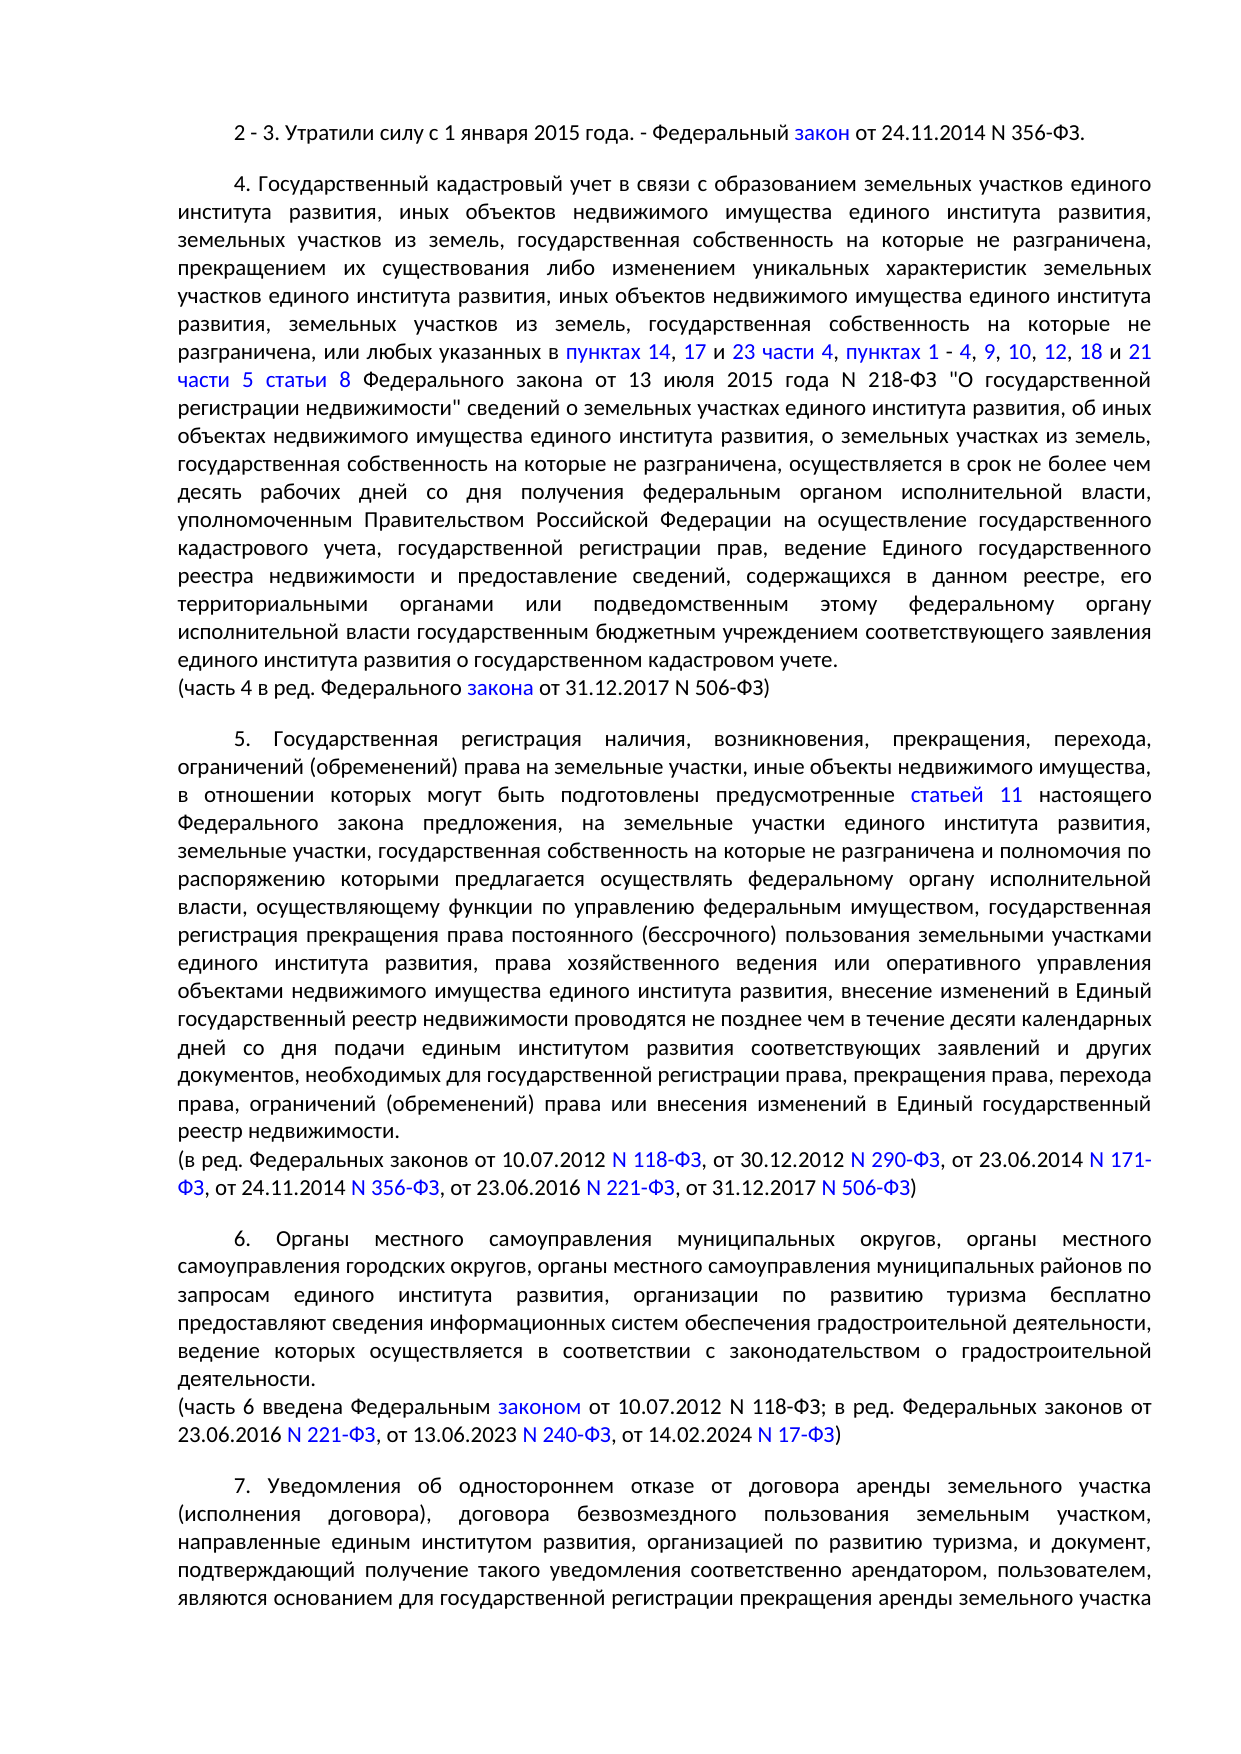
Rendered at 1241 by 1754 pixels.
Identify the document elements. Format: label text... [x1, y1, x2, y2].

text (часть 6 введена Федеральным законом от 10.07.2012 N 118-ФЗ; в ред. Федеральных законов от 23.06.2016 N 221-ФЗ, от 13.06.2023 N 240-ФЗ, от 14.02.2024 N 17-ФЗ) [177, 1392, 1152, 1448]
text 4. Государственный кадастровый учет в связи с образованием земельных участков единого института развития, иных объектов недвижимого имущества единого института развития, земельных участков из земель, государственная собственность на которые не разграничена, прекращением их существования либо изменением уникальных характеристик земельных участков единого института развития, иных объектов недвижимого имущества единого института развития, земельных участков из земель, государственная собственность на которые не разграничена, или любых указанных в пунктах 14, 17 и 23 части 4, пунктах 1 - 4, 9, 10, 12, 18 и 21 части 5 статьи 8 Федерального закона от 13 июля 2015 года N 218-ФЗ "О государственной регистрации недвижимости" сведений о земельных участках единого института развития, об иных объектах недвижимого имущества единого института развития, о земельных участках из земель, государственная собственность на которые не разграничена, осуществляется в срок не более чем десять рабочих дней со дня получения федеральным органом исполнительной власти, уполномоченным Правительством Российской Федерации на осуществление государственного кадастрового учета, государственной регистрации прав, ведение Единого государственного реестра недвижимости и предоставление сведений, содержащихся в данном реестре, его территориальными органами или подведомственным этому федеральному органу исполнительной власти государственным бюджетным учреждением соответствующего заявления единого института развития о государственном кадастровом учете. [177, 169, 1152, 673]
text 6. Органы местного самоуправления муниципальных округов, органы местного самоуправления городских округов, органы местного самоуправления муниципальных районов по запросам единого института развития, организации по развитию туризма бесплатно предоставляют сведения информационных систем обеспечения градостроительной деятельности, ведение которых осуществляется в соответствии с законодательством о градостроительной деятельности. [177, 1224, 1152, 1392]
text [177, 1471, 1152, 1611]
text 5. Государственная регистрация наличия, возникновения, прекращения, перехода, ограничений (обременений) права на земельные участки, иные объекты недвижимого имущества, в отношении которых могут быть подготовлены предусмотренные статьей 11 настоящего Федерального закона предложения, на земельные участки единого института развития, земельные участки, государственная собственность на которые не разграничена и полномочия по распоряжению которыми предлагается осуществлять федеральному органу исполнительной власти, осуществляющему функции по управлению федеральным имуществом, государственная регистрация прекращения права постоянного (бессрочного) пользования земельными участками единого института развития, права хозяйственного ведения или оперативного управления объектами недвижимого имущества единого института развития, внесение изменений в Единый государственный реестр недвижимости проводятся не позднее чем в течение десяти календарных дней со дня подачи единым институтом развития соответствующих заявлений и других документов, необходимых для государственной регистрации права, прекращения права, перехода права, ограничений (обременений) права или внесения изменений в Единый государственный реестр недвижимости. [177, 724, 1152, 1145]
text (часть 4 в ред. Федерального закона от 31.12.2017 N 506-ФЗ) [177, 673, 1152, 701]
text 2 - 3. Утратили силу с 1 января 2015 года. - Федеральный закон от 24.11.2014 N 356-ФЗ. [177, 118, 1152, 146]
text (в ред. Федеральных законов от 10.07.2012 N 118-ФЗ, от 30.12.2012 N 290-ФЗ, от 23.06.2014 N 171-ФЗ, от 24.11.2014 N 356-ФЗ, от 23.06.2016 N 221-ФЗ, от 31.12.2017 N 506-ФЗ) [177, 1145, 1152, 1201]
